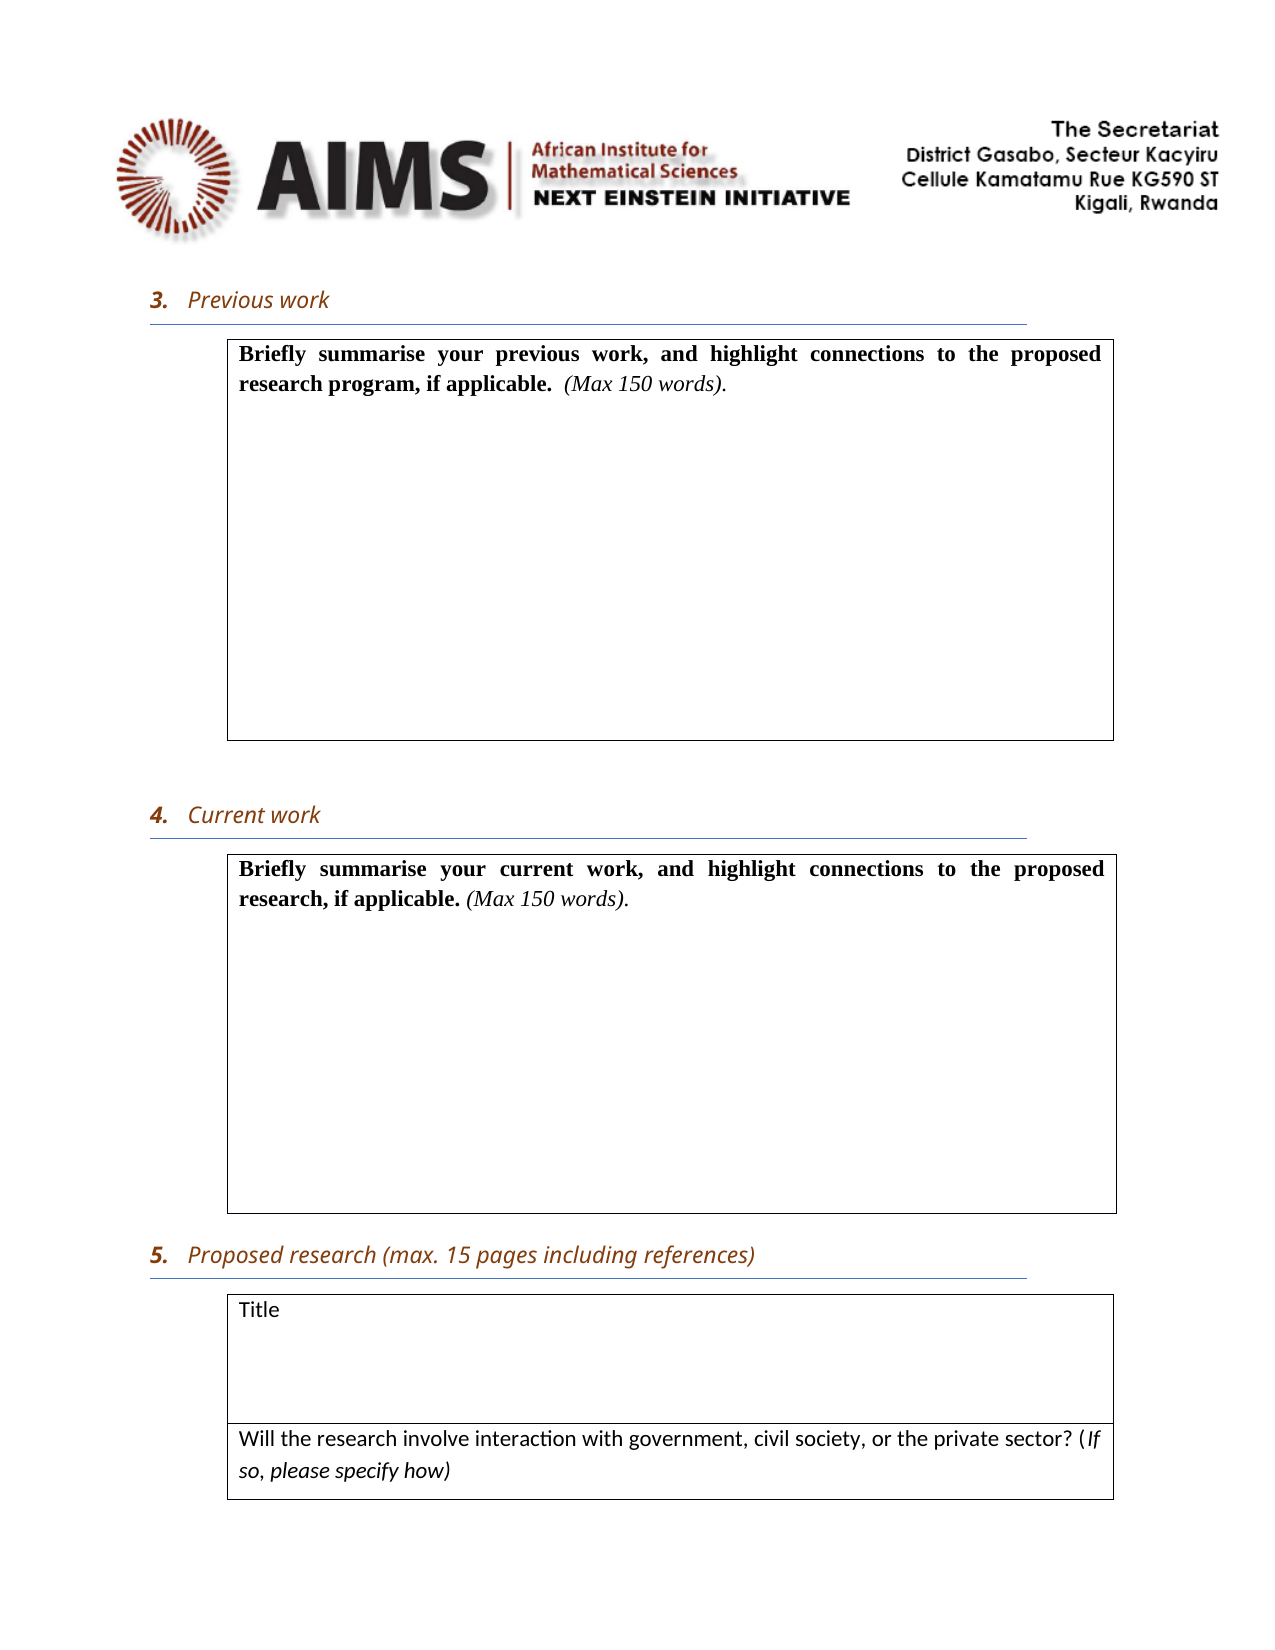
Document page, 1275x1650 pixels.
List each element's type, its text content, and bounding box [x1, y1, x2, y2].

text Current work [150, 799, 1027, 838]
table_cell Will the research involve interaction with government, civil society, or the private sector? (If so, please specify how) [228, 1424, 1113, 1499]
text Proposed research (max. 15 pages including references) [150, 1239, 1027, 1278]
text Previous work [150, 284, 1027, 324]
picture [84, 75, 1238, 257]
table_header Briefly summarise your previous work, and highlight connections to the proposed research program, if applicable. (Max 150 words). [228, 340, 1113, 740]
table_header Title [228, 1295, 1113, 1423]
table_header Briefly summarise your current work, and highlight connections to the proposed research, if applicable. (Max 150 words). [228, 855, 1116, 1213]
